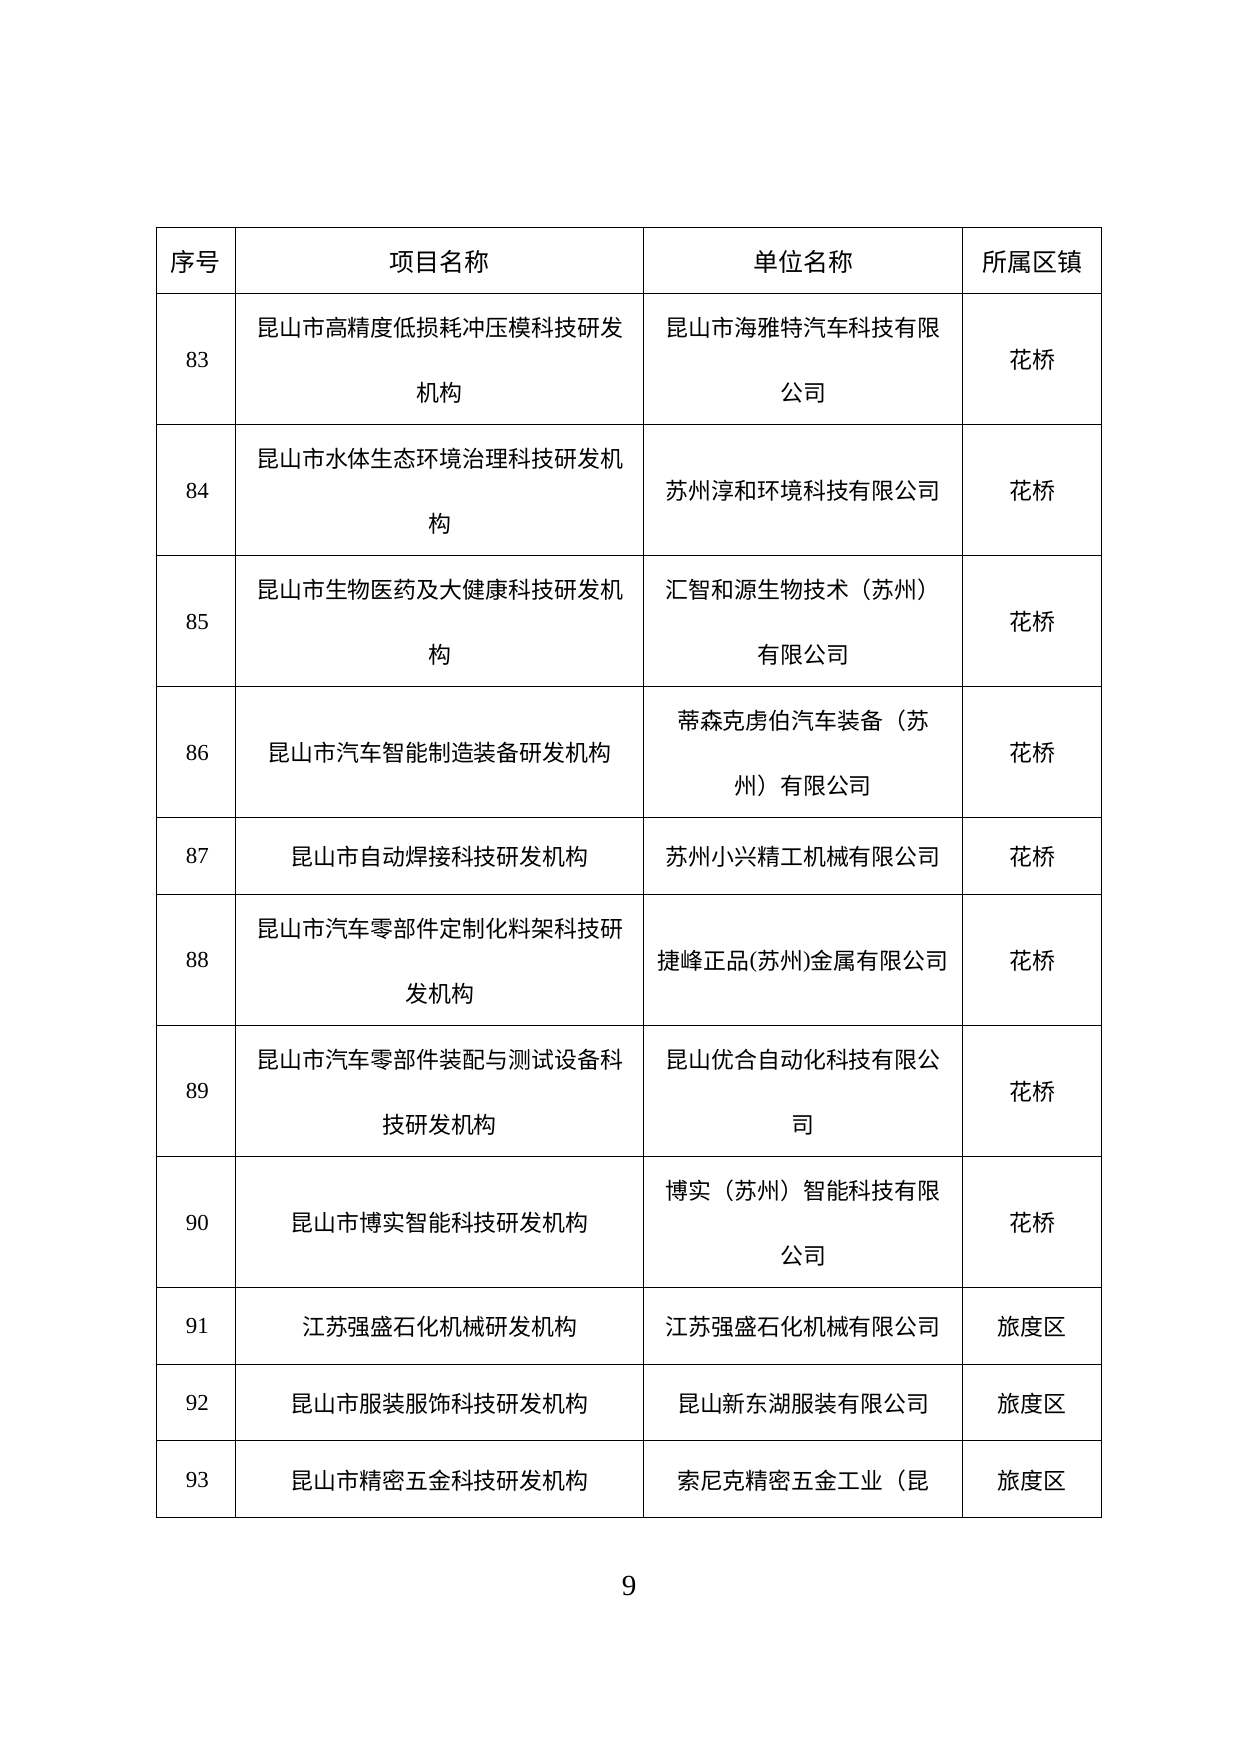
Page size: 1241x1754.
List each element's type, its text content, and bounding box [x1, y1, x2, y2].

table_cell 花桥 [963, 425, 1101, 555]
table_header 项目名称 [236, 228, 643, 293]
table_cell 花桥 [963, 687, 1101, 817]
table_cell 博实（苏州）智能科技有限公司 [644, 1157, 962, 1287]
table_header 序号 [157, 228, 235, 293]
table_cell [157, 556, 235, 686]
table_cell [157, 425, 235, 555]
table_cell 花桥 [963, 1026, 1101, 1156]
table_cell 昆山市汽车智能制造装备研发机构 [236, 687, 643, 817]
table_cell [157, 1441, 235, 1517]
table_cell 昆山新东湖服装有限公司 [644, 1365, 962, 1440]
table_cell 昆山市服装服饰科技研发机构 [236, 1365, 643, 1440]
table_cell 苏州小兴精工机械有限公司 [644, 818, 962, 894]
table_cell 索尼克精密五金工业（昆山）有限公司 [644, 1441, 962, 1517]
table_cell 江苏强盛石化机械有限公司 [644, 1288, 962, 1364]
table_cell 昆山市海雅特汽车科技有限公司 [644, 294, 962, 424]
table_cell [157, 1365, 235, 1440]
table_cell 江苏强盛石化机械研发机构 [236, 1288, 643, 1364]
table_cell 旅度区 [963, 1441, 1101, 1517]
table_cell 昆山市精密五金科技研发机构 [236, 1441, 643, 1517]
table_cell [157, 687, 235, 817]
table_cell [157, 895, 235, 1025]
table_cell 花桥 [963, 556, 1101, 686]
table_cell 汇智和源生物技术（苏州）有限公司 [644, 556, 962, 686]
table_cell [157, 1026, 235, 1156]
table_cell 苏州淳和环境科技有限公司 [644, 425, 962, 555]
table_cell 花桥 [963, 818, 1101, 894]
table_cell 捷峰正品(苏州)金属有限公司 [644, 895, 962, 1025]
table_cell 旅度区 [963, 1288, 1101, 1364]
table_cell 昆山市汽车零部件装配与测试设备科技研发机构 [236, 1026, 643, 1156]
table_cell [157, 1157, 235, 1287]
table_cell 昆山市博实智能科技研发机构 [236, 1157, 643, 1287]
table_cell 昆山优合自动化科技有限公司 [644, 1026, 962, 1156]
table_header 单位名称 [644, 228, 962, 293]
table_cell 旅度区 [963, 1365, 1101, 1440]
table_cell 昆山市生物医药及大健康科技研发机构 [236, 556, 643, 686]
table_cell 昆山市自动焊接科技研发机构 [236, 818, 643, 894]
table_cell 昆山市高精度低损耗冲压模科技研发机构 [236, 294, 643, 424]
table_header 所属区镇 [963, 228, 1101, 293]
table_cell 花桥 [963, 895, 1101, 1025]
table_cell 昆山市汽车零部件定制化料架科技研发机构 [236, 895, 643, 1025]
table_cell [157, 818, 235, 894]
table_cell 蒂森克虏伯汽车装备（苏州）有限公司 [644, 687, 962, 817]
table_cell 昆山市水体生态环境治理科技研发机构 [236, 425, 643, 555]
table_cell 花桥 [963, 1157, 1101, 1287]
table_cell [157, 294, 235, 424]
table_cell 花桥 [963, 294, 1101, 424]
table_cell [157, 1288, 235, 1364]
